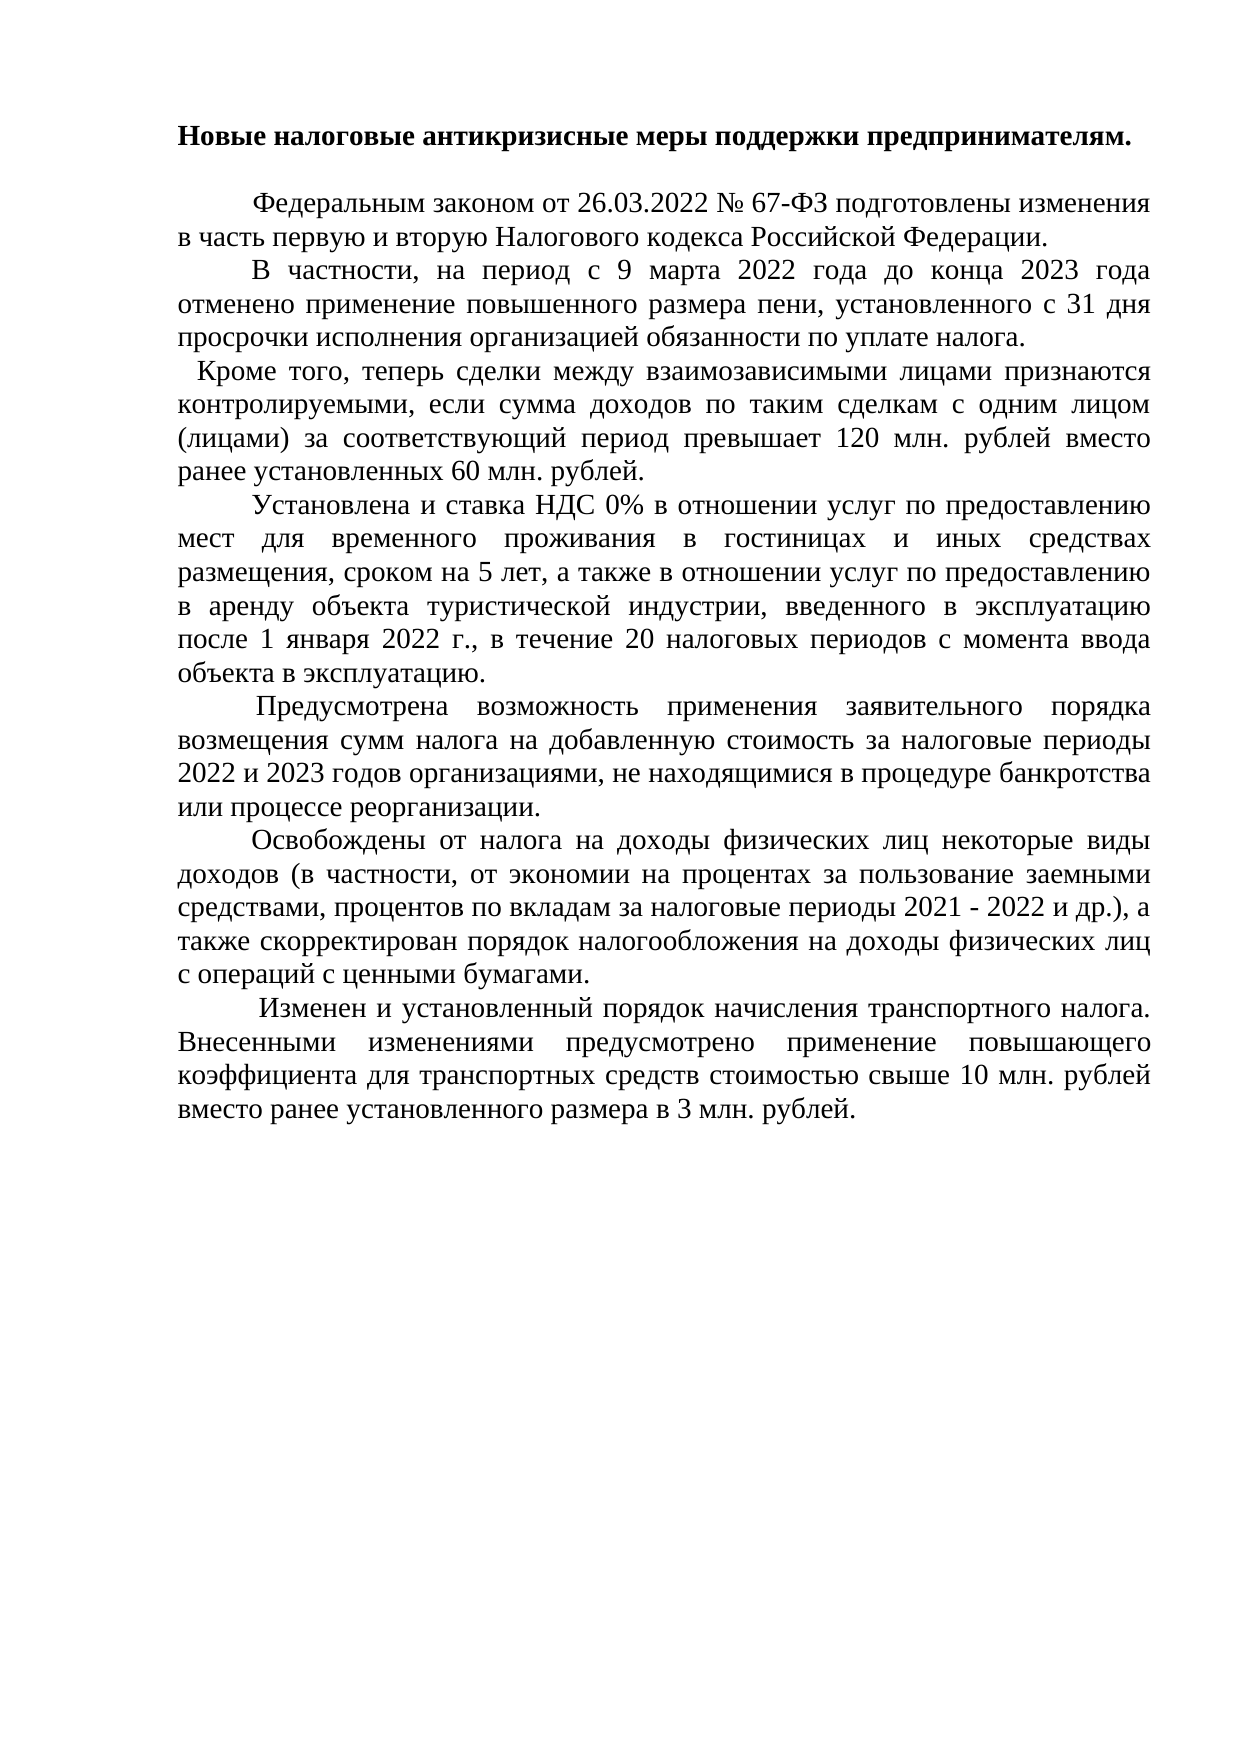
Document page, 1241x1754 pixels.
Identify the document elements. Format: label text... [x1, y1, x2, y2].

text Установлена и ставка НДС 0% в отношении услуг по предоставлению мест для временного проживания в гостиницах и иных средствах размещения, сроком на 5 лет, а также в отношении услуг по предоставлению в аренду объекта туристической индустрии, введенного в эксплуатацию после 1 января 2022 г., в течение 20 налоговых периодов с момента ввода объекта в эксплуатацию. [177, 487, 1152, 688]
text Кроме того, теперь сделки между взаимозависимыми лицами признаются контролируемыми, если сумма доходов по таким сделкам с одним лицом (лицами) за соответствующий период превышает 120 млн. рублей вместо ранее установленных 60 млн. рублей. [177, 353, 1152, 487]
text Освобождены от налога на доходы физических лиц некоторые виды доходов (в частности, от экономии на процентах за пользование заемными средствами, процентов по вкладам за налоговые периоды 2021 - 2022 и др.), а также скорректирован порядок налогообложения на доходы физических лиц с операций с ценными бумагами. [177, 822, 1152, 990]
text Новые налоговые антикризисные меры поддержки предпринимателям. [177, 118, 1152, 152]
text В частности, на период с 9 марта 2022 года до конца 2023 года отменено применение повышенного размера пени, установленного с 31 дня просрочки исполнения организацией обязанности по уплате налога. [177, 252, 1152, 353]
text Предусмотрена возможность применения заявительного порядка возмещения сумм налога на добавленную стоимость за налоговые периоды 2022 и 2023 годов организациями, не находящимися в процедуре банкротства или процессе реорганизации. [177, 688, 1152, 822]
text Изменен и установленный порядок начисления транспортного налога. Внесенными изменениями предусмотрено применение повышающего коэффициента для транспортных средств стоимостью свыше 10 млн. рублей вместо ранее установленного размера в 3 млн. рублей. [177, 990, 1152, 1124]
text Федеральным законом от 26.03.2022 № 67-ФЗ подготовлены изменения в часть первую и вторую Налогового кодекса Российской Федерации. [177, 185, 1152, 252]
